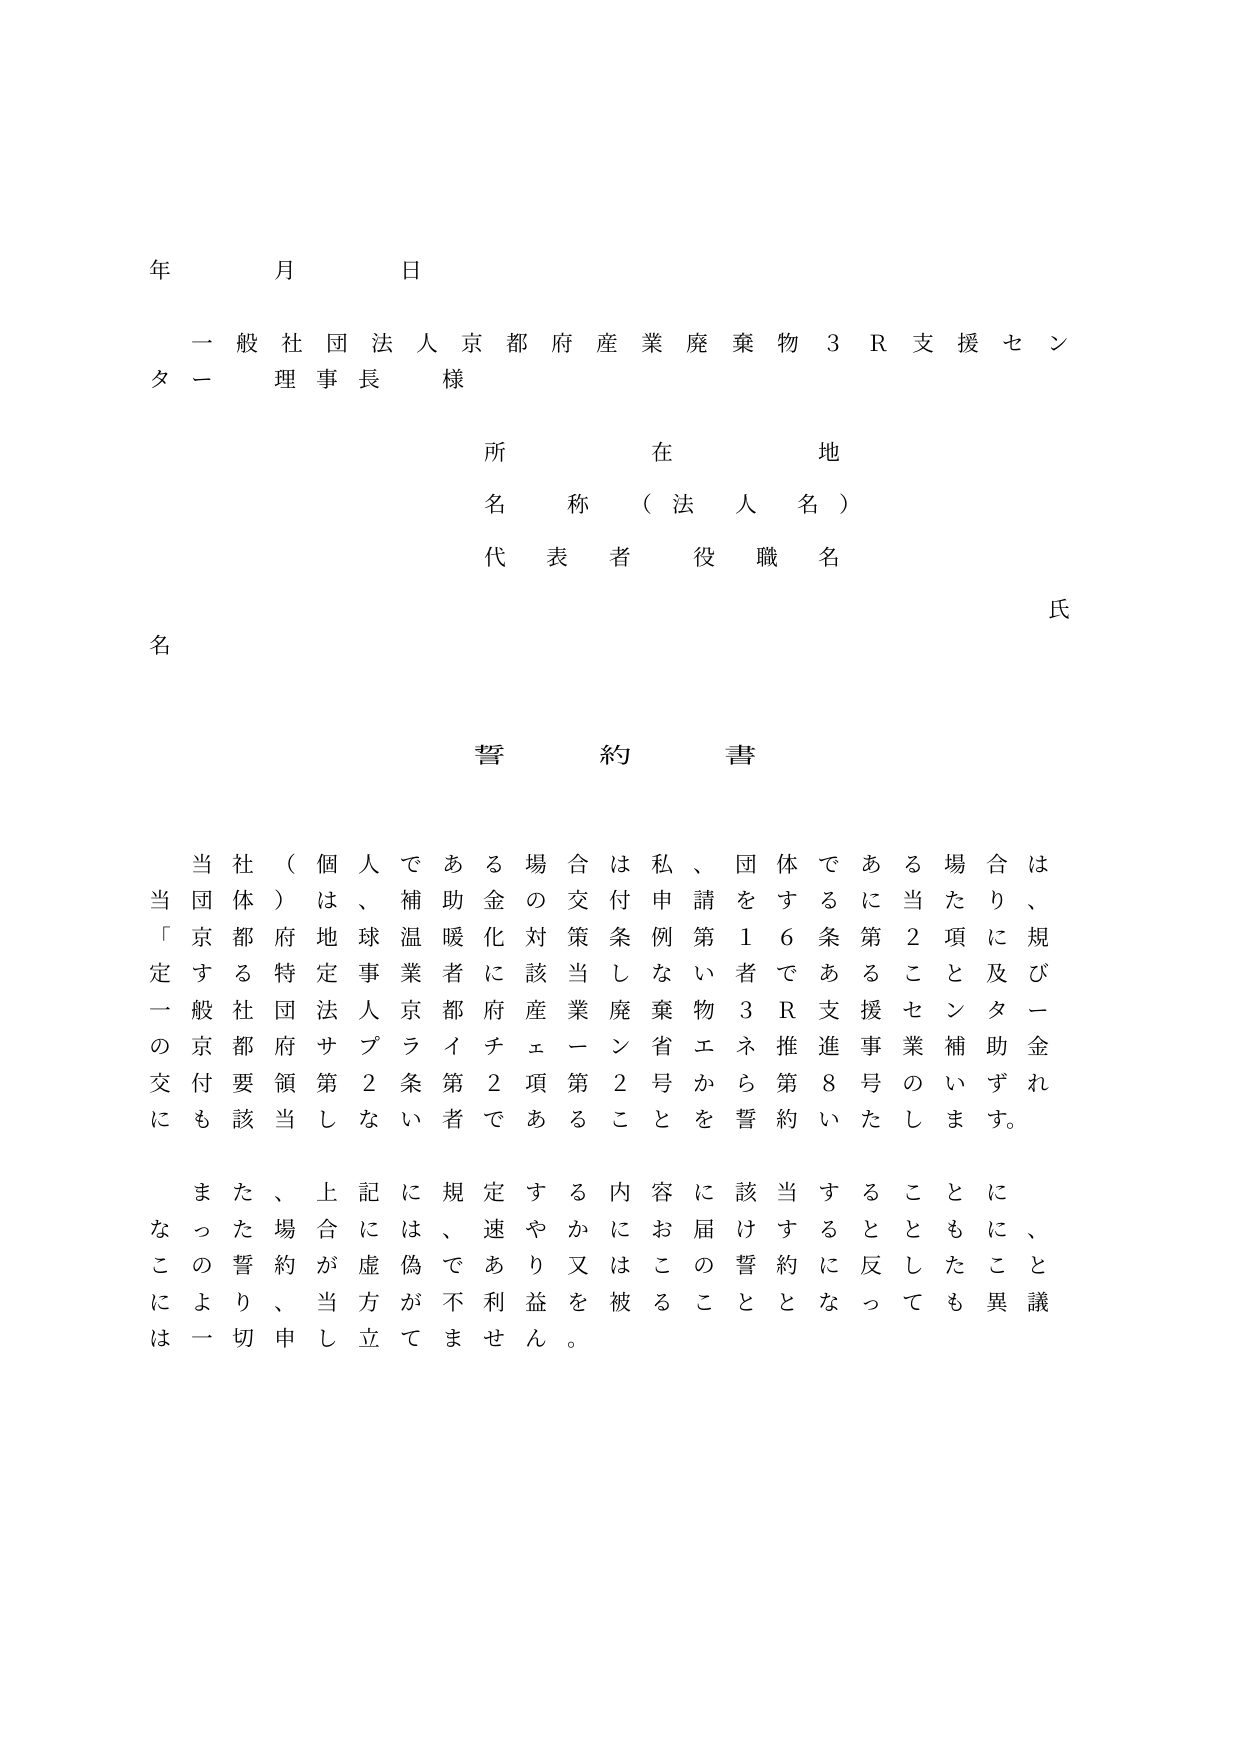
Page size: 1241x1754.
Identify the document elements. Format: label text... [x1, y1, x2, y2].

text また、上記に規定する内容に該当することになった場合には、速やかにお届けするとともに、この誓約が虚偽であり又はこの誓約に反したことにより、当方が不利益を被ることとなっても異議は一切申し立てません。 [149, 1173, 1091, 1355]
text 代 表 者 役 職 名 [149, 537, 1091, 574]
text 年 月 日 [149, 214, 1091, 287]
text 所 在 地 [149, 433, 1091, 469]
text 名 称 （法 人 名） [149, 485, 1091, 522]
text 誓 約 書 [149, 735, 1091, 772]
text 氏 名 [149, 589, 1091, 662]
text 当社（個人である場合は私、団体である場合は当団体）は、補助金の交付申請をするに当たり、「京都府地球温暖化対策条例第１６条第２項に規定する特定事業者に該当しない者であること及び 一般社団法人京都府産業廃棄物３Ｒ支援センターの京都府サプライチェーン省エネ推進事業補助金交付要領第２条第２項第２号から第８号のいずれにも該当しない者であることを誓約いたします。 [149, 845, 1091, 1136]
text 一般社団法人京都府産業廃棄物３Ｒ支援センター 理事長 様 [149, 324, 1091, 397]
